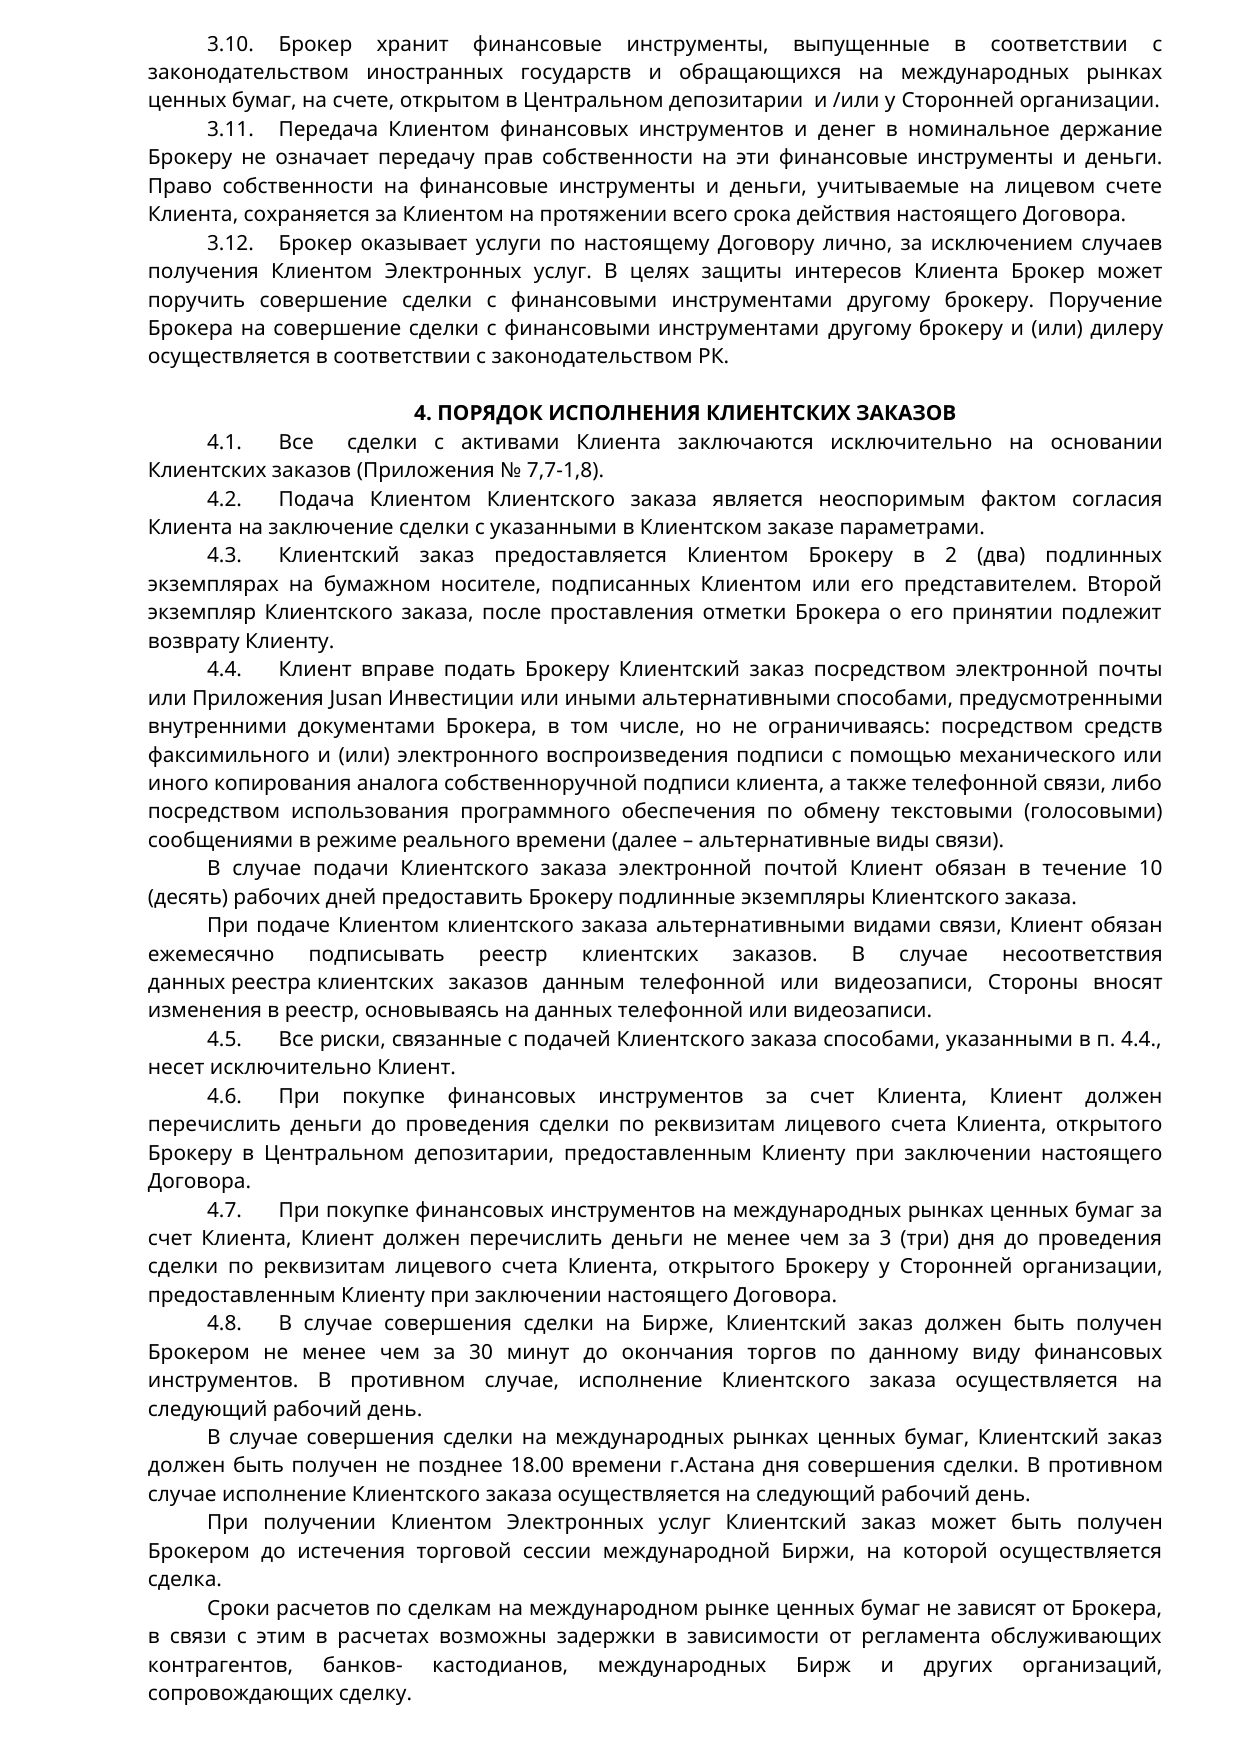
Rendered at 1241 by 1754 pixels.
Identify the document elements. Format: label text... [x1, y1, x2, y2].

list Клиентский заказ предоставляется Клиентом Брокеру в 2 (два) подлинных экземплярах на бумажном носителе, подписанных Клиентом или его представителем. Второй экземпляр Клиентского заказа, после проставления отметки Брокера о его принятии подлежит возврату Клиенту. [148, 541, 1163, 654]
text При подаче Клиентом клиентского заказа альтернативными видами связи, Клиент обязан ежемесячно подписывать реестр клиентских заказов. В случае несоответствия данных реестра клиентских заказов данным телефонной или видеозаписи, Стороны вносят изменения в реестр, основываясь на данных телефонной или видеозаписи. [148, 910, 1163, 1024]
text Сроки расчетов по сделкам на международном рынке ценных бумаг не зависят от Брокера, в связи с этим в расчетах возможны задержки в зависимости от регламента обслуживающих контрагентов, банков- кастодианов, международных Бирж и других организаций, сопровождающих сделку. [148, 1593, 1163, 1707]
list Все сделки с активами Клиента заключаются исключительно на основании Клиентских заказов (Приложения № 7,7-1,8). [148, 427, 1163, 484]
text В случае совершения сделки на международных рынках ценных бумаг, Клиентский заказ должен быть получен не позднее 18.00 времени г.Астана дня совершения сделки. В противном случае исполнение Клиентского заказа осуществляется на следующий рабочий день. [148, 1422, 1163, 1507]
text При получении Клиентом Электронных услуг Клиентский заказ может быть получен Брокером до истечения торговой сессии международной Биржи, на которой осуществляется сделка. [148, 1507, 1163, 1593]
list В случае совершения сделки на Бирже, Клиентский заказ должен быть получен Брокером не менее чем за 30 минут до окончания торгов по данному виду финансовых инструментов. В противном случае, исполнение Клиентского заказа осуществляется на следующий рабочий день. [148, 1308, 1163, 1422]
list Брокер хранит финансовые инструменты, выпущенные в соответствии с законодательством иностранных государств и обращающихся на международных рынках ценных бумаг, на счете, открытом в Центральном депозитарии и /или у Сторонней организации. [148, 29, 1163, 114]
list Клиент вправе подать Брокеру Клиентский заказ посредством электронной почты или Приложения Jusan Инвестиции или иными альтернативными способами, предусмотренными внутренними документами Брокера, в том числе, но не ограничиваясь: посредством средств факсимильного и (или) электронного воспроизведения подписи с помощью механического или иного копирования аналога собственноручной подписи клиента, а также телефонной связи, либо посредством использования программного обеспечения по обмену текстовыми (голосовыми) сообщениями в режиме реального времени (далее – альтернативные виды связи). [148, 654, 1163, 853]
list Передача Клиентом финансовых инструментов и денег в номинальное держание Брокеру не означает передачу прав собственности на эти финансовые инструменты и деньги. Право собственности на финансовые инструменты и деньги, учитываемые на лицевом счете Клиента, сохраняется за Клиентом на протяжении всего срока действия настоящего Договора. [148, 114, 1163, 228]
text 4. ПОРЯДОК ИСПОЛНЕНИЯ КЛИЕНТСКИХ ЗАКАЗОВ [148, 398, 1163, 427]
list При покупке финансовых инструментов за счет Клиента, Клиент должен перечислить деньги до проведения сделки по реквизитам лицевого счета Клиента, открытого Брокеру в Центральном депозитарии, предоставленным Клиенту при заключении настоящего Договора. [148, 1081, 1163, 1195]
text В случае подачи Клиентского заказа электронной почтой Клиент обязан в течение 10 (десять) рабочих дней предоставить Брокеру подлинные экземпляры Клиентского заказа. [148, 853, 1163, 910]
list Брокер оказывает услуги по настоящему Договору лично, за исключением случаев получения Клиентом Электронных услуг. В целях защиты интересов Клиента Брокер может поручить совершение сделки с финансовыми инструментами другому брокеру. Поручение Брокера на совершение сделки с финансовыми инструментами другому брокеру и (или) дилеру осуществляется в соответствии с законодательством РК. [148, 228, 1163, 370]
list При покупке финансовых инструментов на международных рынках ценных бумаг за счет Клиента, Клиент должен перечислить деньги не менее чем за 3 (три) дня до проведения сделки по реквизитам лицевого счета Клиента, открытого Брокеру у Сторонней организации, предоставленным Клиенту при заключении настоящего Договора. [148, 1195, 1163, 1308]
list Подача Клиентом Клиентского заказа является неоспоримым фактом согласия Клиента на заключение сделки с указанными в Клиентском заказе параметрами. [148, 484, 1163, 541]
list Все риски, связанные с подачей Клиентского заказа способами, указанными в п. 4.4., несет исключительно Клиент. [148, 1024, 1163, 1081]
